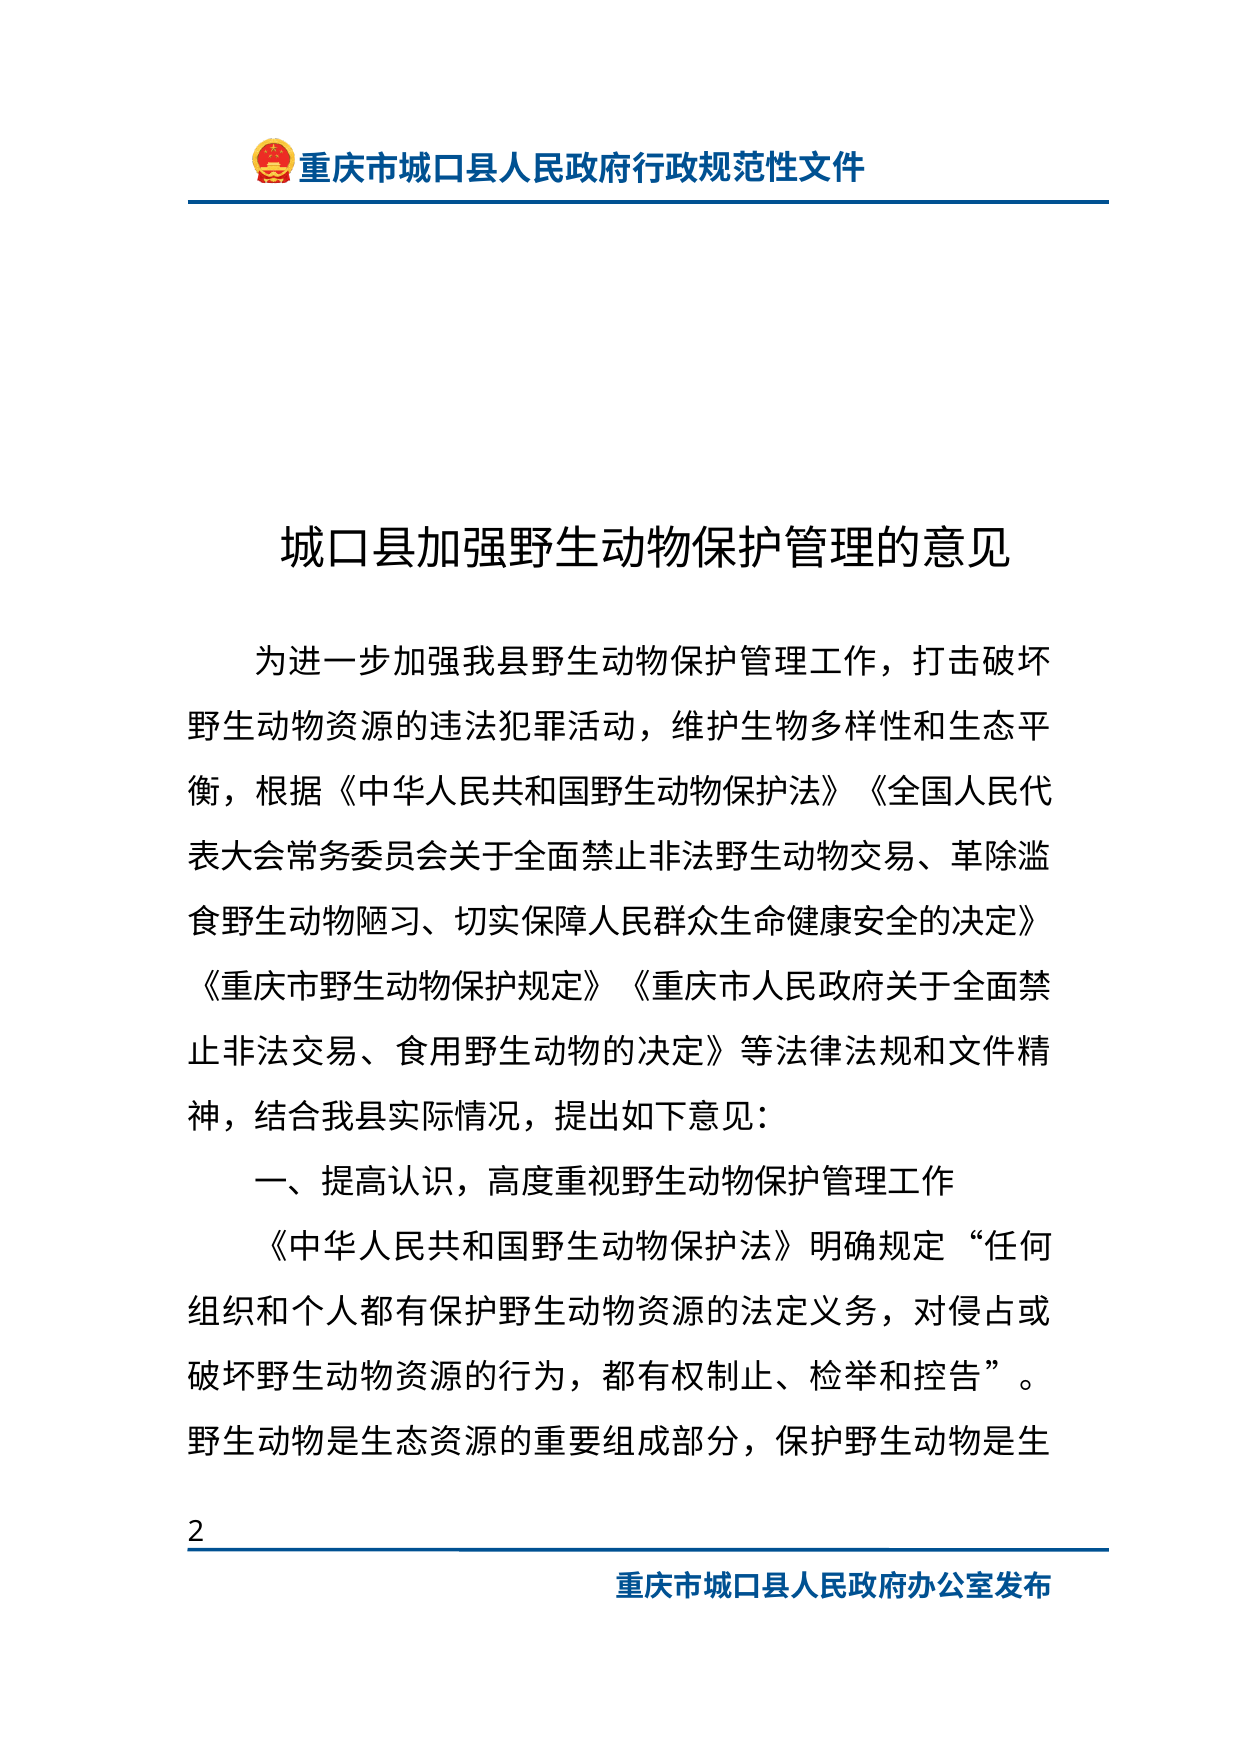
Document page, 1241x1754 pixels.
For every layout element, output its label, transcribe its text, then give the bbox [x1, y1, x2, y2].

text 城口县加强野生动物保护管理的意见 [187, 496, 1053, 594]
picture [248, 136, 299, 187]
text 为进一步加强我县野生动物保护管理工作，打击破坏野生动物资源的违法犯罪活动，维护生物多样性和生态平衡，根据《中华人民共和国野生动物保护法》《全国人民代表大会常务委员会关于全面禁止非法野生动物交易、革除滥食野生动物陋习、切实保障人民群众生命健康安全的决定》《重庆市野生动物保护规定》《重庆市人民政府关于全面禁止非法交易、食用野生动物的决定》等法律法规和文件精神，结合我县实际情况，提出如下意见： [187, 626, 1053, 1146]
text 一、提高认识，高度重视野生动物保护管理工作 [187, 1146, 1053, 1211]
